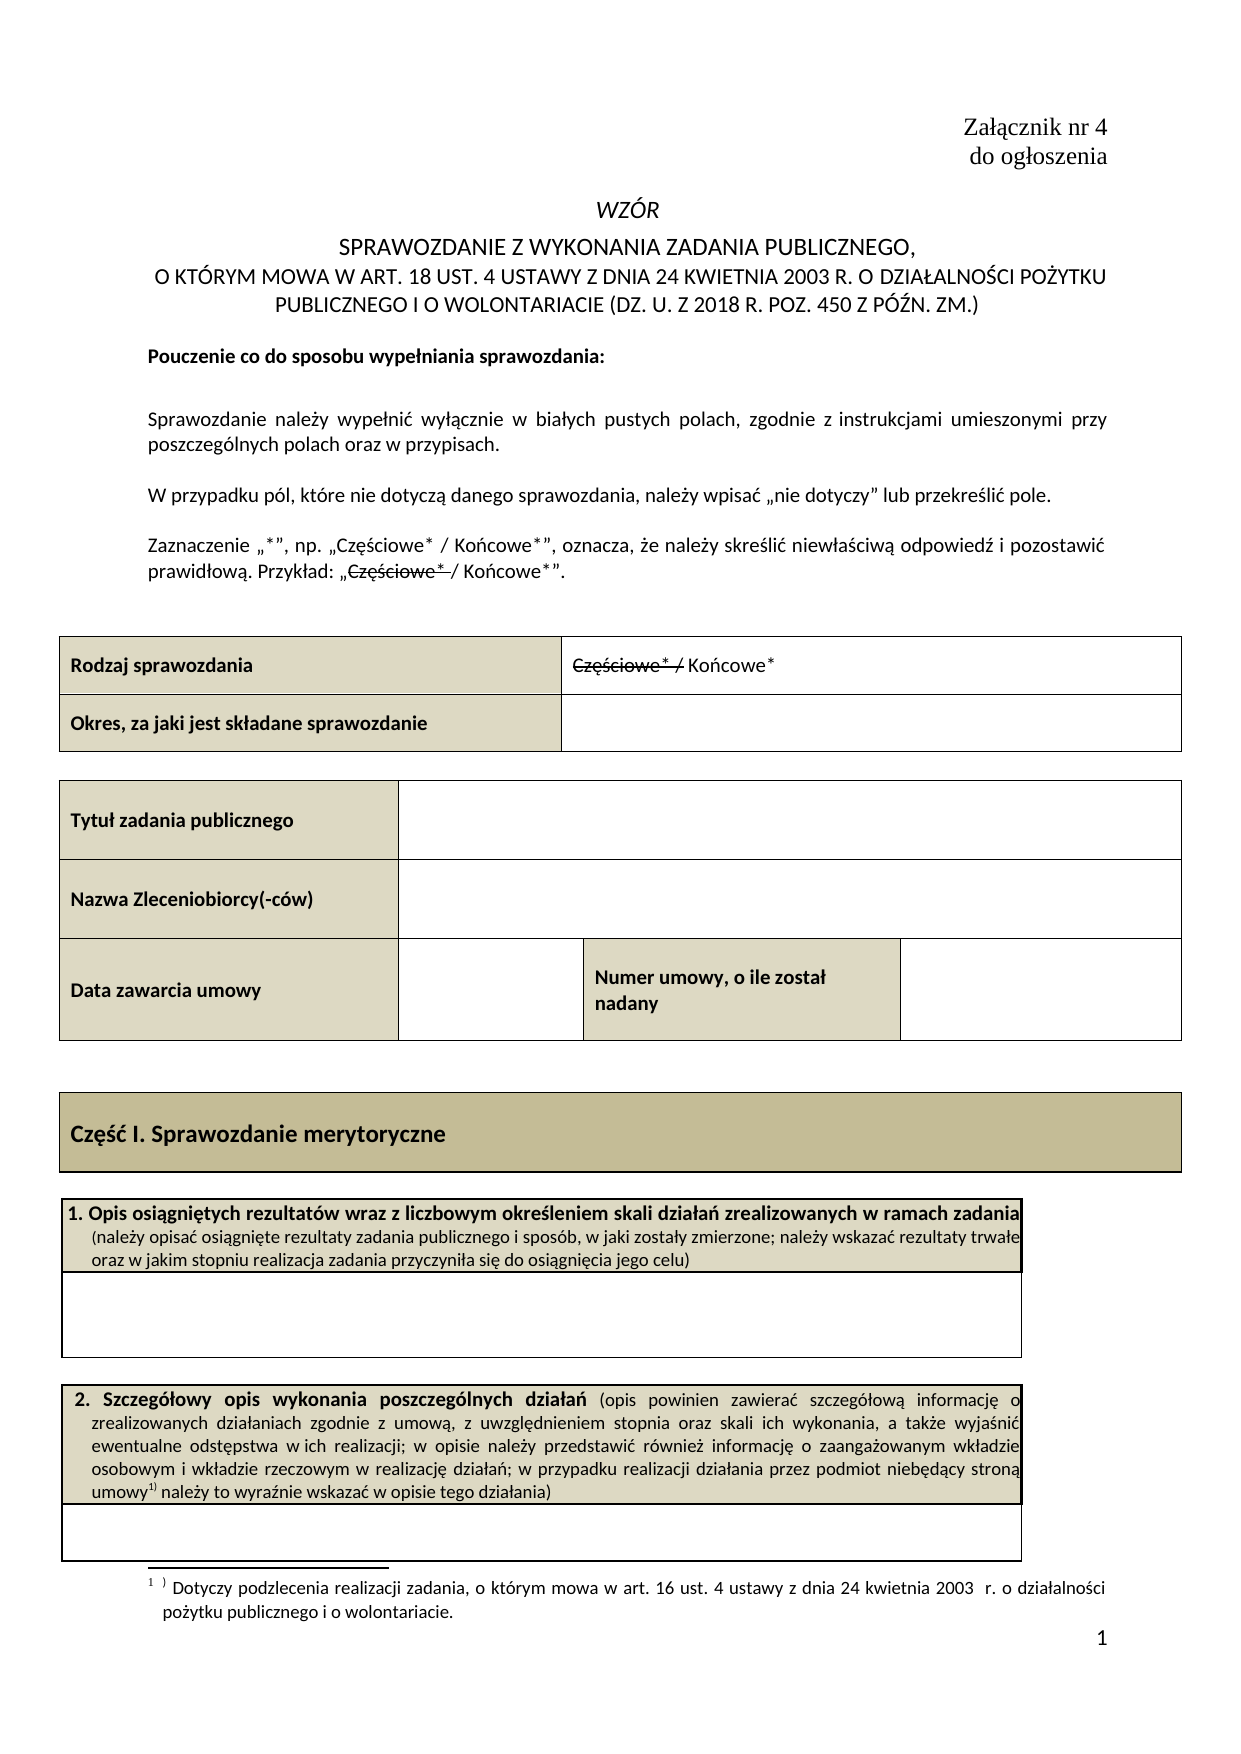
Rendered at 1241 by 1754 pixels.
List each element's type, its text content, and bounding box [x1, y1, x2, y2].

table_header [399, 781, 1181, 859]
table_cell [562, 695, 1181, 751]
text do ogłoszenia [148, 141, 1107, 170]
text Sprawozdanie należy wypełnić wyłącznie w białych pustych polach, zgodnie z instrukcjami umieszonymi przy poszczególnych polach oraz w przypisach. [148, 406, 1107, 457]
text W przypadku pól, które nie dotyczą danego sprawozdania, należy wpisać „nie dotyczy” lub przekreślić pole. [148, 482, 1107, 507]
table_header 1. Opis osiągniętych rezultatów wraz z liczbowym określeniem skali działań zrealizowanych w ramach zadania (należy opisać osiągnięte rezultaty zadania publicznego i sposób, w jaki zostały zmierzone; należy wskazać rezultaty trwałe oraz w jakim stopniu realizacja zadania przyczyniła się do osiągnięcia jego celu) [63, 1200, 1020, 1271]
table_cell [63, 1505, 1021, 1560]
table_cell Nazwa Zleceniobiorcy(-ców) [60, 860, 398, 938]
text SPRAWOZDANIE Z WYKONANIA ZADANIA PUBLICZNEGO, [148, 231, 1107, 262]
table_cell [901, 939, 1181, 1040]
table_cell [399, 860, 1181, 938]
table_header Tytuł zadania publicznego [60, 781, 398, 859]
table_header Częściowe* / Końcowe* [562, 637, 1181, 693]
title WZÓR [148, 195, 1107, 225]
table_header 2. Szczegółowy opis wykonania poszczególnych działań (opis powinien zawierać szczegółową informację o zrealizowanych działaniach zgodnie z umową, z uwzględnieniem stopnia oraz skali ich wykonania, a także wyjaśnić ewentualne odstępstwa w ich realizacji; w opisie należy przedstawić również informację o zaangażowanym wkładzie osobowym i wkładzie rzeczowym w realizację działań; w przypadku realizacji działania przez podmiot niebędący stroną umowy) należy to wyraźnie wskazać w opisie tego działania) [63, 1386, 1020, 1503]
table_cell Okres, za jaki jest składane sprawozdanie [60, 695, 561, 751]
table_header Rodzaj sprawozdania [60, 637, 561, 693]
table_header Część I. Sprawozdanie merytoryczne [60, 1093, 1181, 1171]
text O KTÓRYM MOWA W ART. 18 UST. 4 USTAWY Z DNIA 24 KWIETNIA 2003 R. O DZIAŁALNOŚCI POŻYTKU PUBLICZNEGO I O WOLONTARIACIE (DZ. U. Z 2018 R. POZ. 450 Z PÓŹN. ZM.) [148, 262, 1107, 318]
text Zaznaczenie „*”, np. „Częściowe* / Końcowe*”, oznacza, że należy skreślić niewłaściwą odpowiedź i pozostawić prawidłową. Przykład: „Częściowe* / Końcowe*”. [148, 532, 1107, 583]
text Załącznik nr 4 [148, 112, 1107, 141]
table_cell Data zawarcia umowy [60, 939, 398, 1040]
text Pouczenie co do sposobu wypełniania sprawozdania: [148, 343, 1240, 368]
table_cell Numer umowy, o ile został nadany [584, 939, 900, 1040]
table_cell [399, 939, 583, 1040]
table_cell [63, 1273, 1021, 1357]
